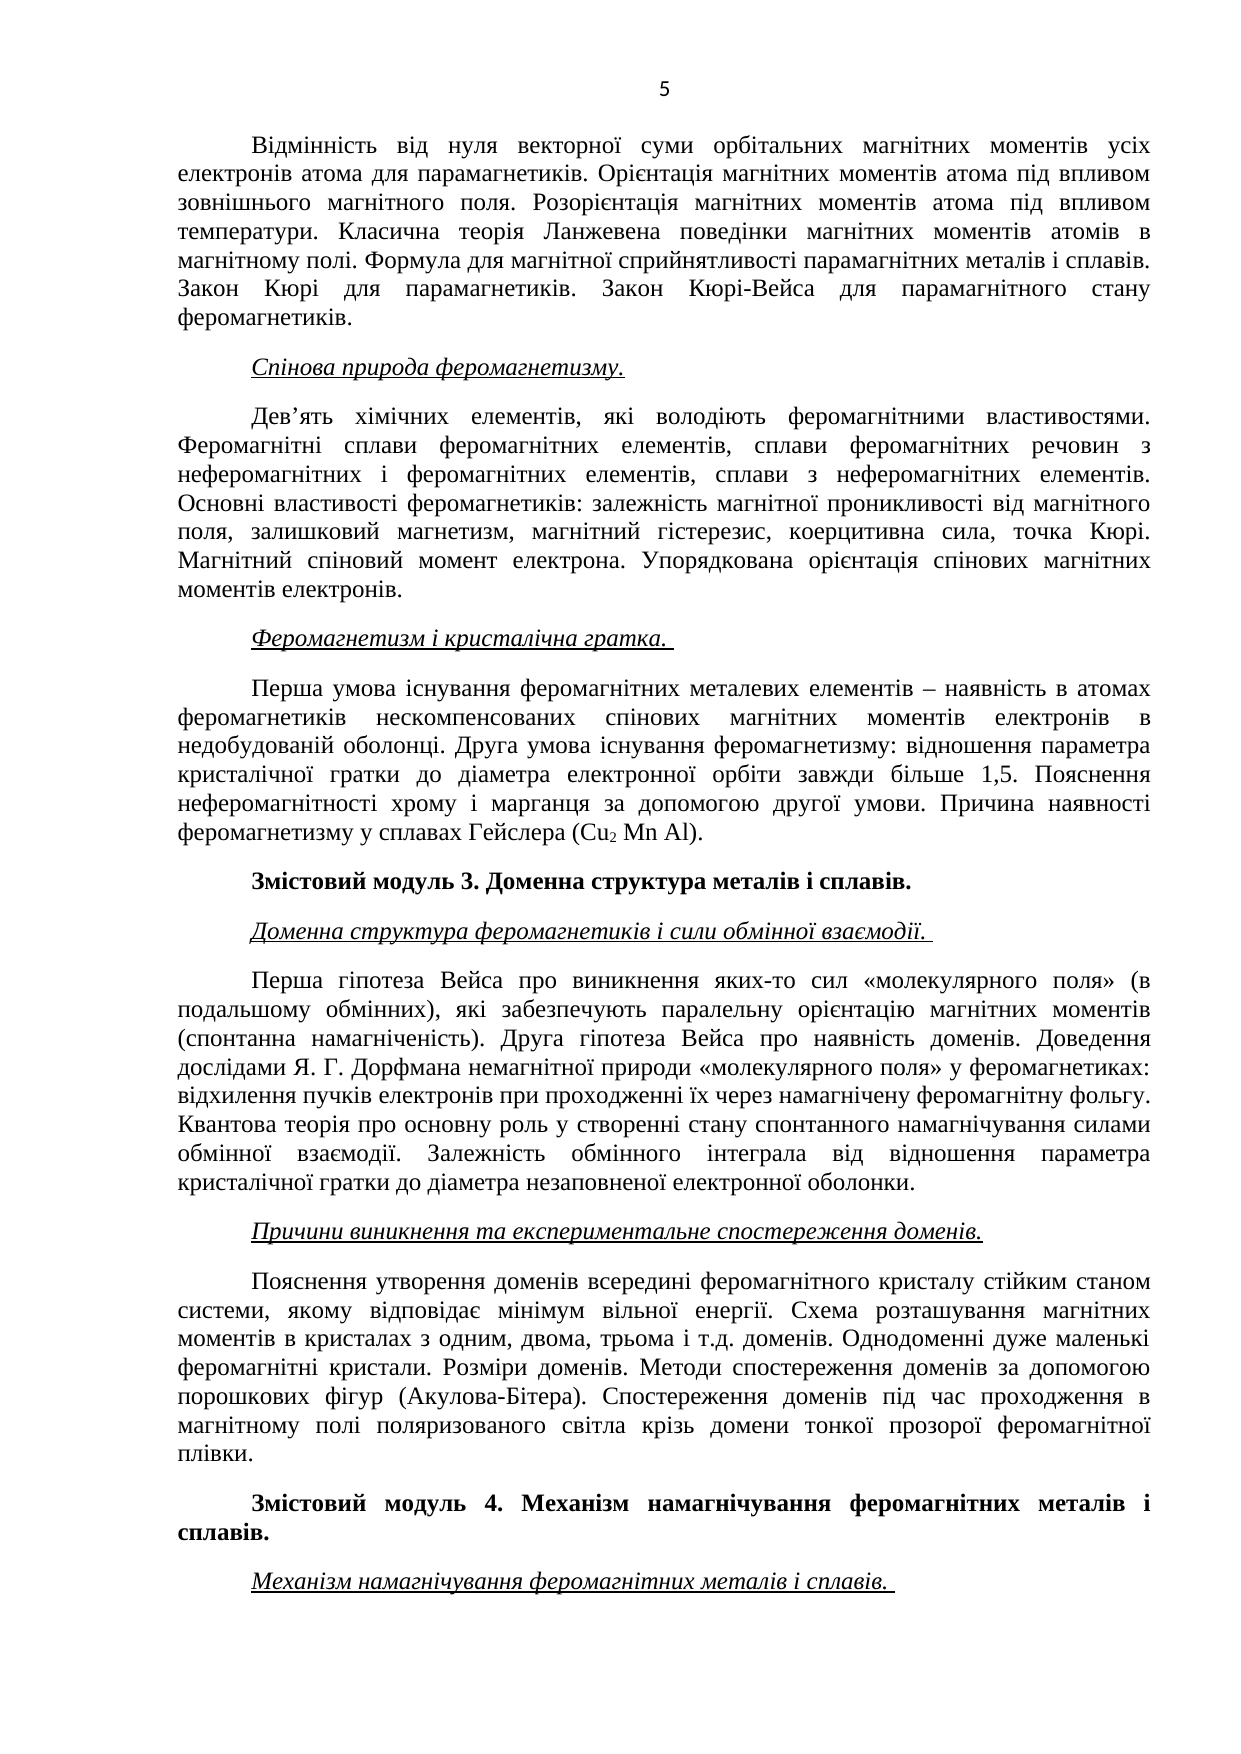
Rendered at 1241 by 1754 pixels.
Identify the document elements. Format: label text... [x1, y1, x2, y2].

text Доменна структура феромагнетиків і сили обмінної взаємодії. [177, 916, 1152, 945]
text Перша умова існування феромагнітних металевих елементів – наявність в атомах феромагнетиків нескомпенсованих спінових магнітних моментів електронів в недобудованій оболонці. Друга умова існування феромагнетизму: відношення параметра кристалічної гратки до діаметра електронної орбіти завжди більше 1,5. Пояснення неферомагнітності хрому і марганця за допомогою другої умови. Причина наявності феромагнетизму у сплавах Гейслера (Cu2 Mn Al). [177, 673, 1152, 846]
text Причини виникнення та експериментальне спостереження доменів. [177, 1216, 1152, 1245]
text Змістовий модуль 3. Доменна структура металів і сплавів. [177, 866, 1152, 895]
text Відмінність від нуля векторної суми орбітальних магнітних моментів усіх електронів атома для парамагнетиків. Орієнтація магнітних моментів атома під впливом зовнішнього магнітного поля. Розорієнтація магнітних моментів атома під впливом температури. Класична теорія Ланжевена поведінки магнітних моментів атомів в магнітному полі. Формула для магнітної сприйнятливості парамагнітних металів і сплавів. Закон Кюрі для парамагнетиків. Закон Кюрі-Вейса для парамагнітного стану феромагнетиків. [177, 130, 1152, 331]
text Пояснення утворення доменів всередині феромагнітного кристалу стійким станом системи, якому відповідає мінімум вільної енергії. Схема розташування магнітних моментів в кристалах з одним, двома, трьома і т.д. доменів. Однодоменні дуже маленькі феромагнітні кристали. Розміри доменів. Методи спостереження доменів за допомогою порошкових фігур (Акулова-Бітера). Спостереження доменів під час проходження в магнітному полі поляризованого світла крізь домени тонкої прозорої феромагнітної плівки. [177, 1266, 1152, 1467]
text Механізм намагнічування феромагнітних металів і сплавів. [177, 1566, 1152, 1595]
text Дев’ять хімічних елементів, які володіють феромагнітними властивостями. Феромагнітні сплави феромагнітних елементів, сплави феромагнітних речовин з неферомагнітних і феромагнітних елементів, сплави з неферомагнітних елементів. Основні властивості феромагнетиків: залежність магнітної проникливості від магнітного поля, залишковий магнетизм, магнітний гістерезис, коерцитивна сила, точка Кюрі. Магнітний спіновий момент електрона. Упорядкована орієнтація спінових магнітних моментів електронів. [177, 401, 1152, 603]
text Змістовий модуль 4. Механізм намагнічування феромагнітних металів і сплавів. [177, 1488, 1152, 1546]
text Спінова природа феромагнетизму. [177, 352, 1152, 381]
text Феромагнетизм і кристалічна гратка. [177, 623, 1152, 652]
text Перша гіпотеза Вейса про виникнення яких-то сил «молекулярного поля» (в подальшому обмінних), які забезпечують паралельну орієнтацію магнітних моментів (спонтанна намагніченість). Друга гіпотеза Вейса про наявність доменів. Доведення дослідами Я. Г. Дорфмана немагнітної природи «молекулярного поля» у феромагнетиках: відхилення пучків електронів при проходженні їх через намагнічену феромагнітну фольгу. Квантова теорія про основну роль у створенні стану спонтанного намагнічування силами обмінної взаємодії. Залежність обмінного інтеграла від відношення параметра кристалічної гратки до діаметра незаповненої електронної оболонки. [177, 966, 1152, 1196]
